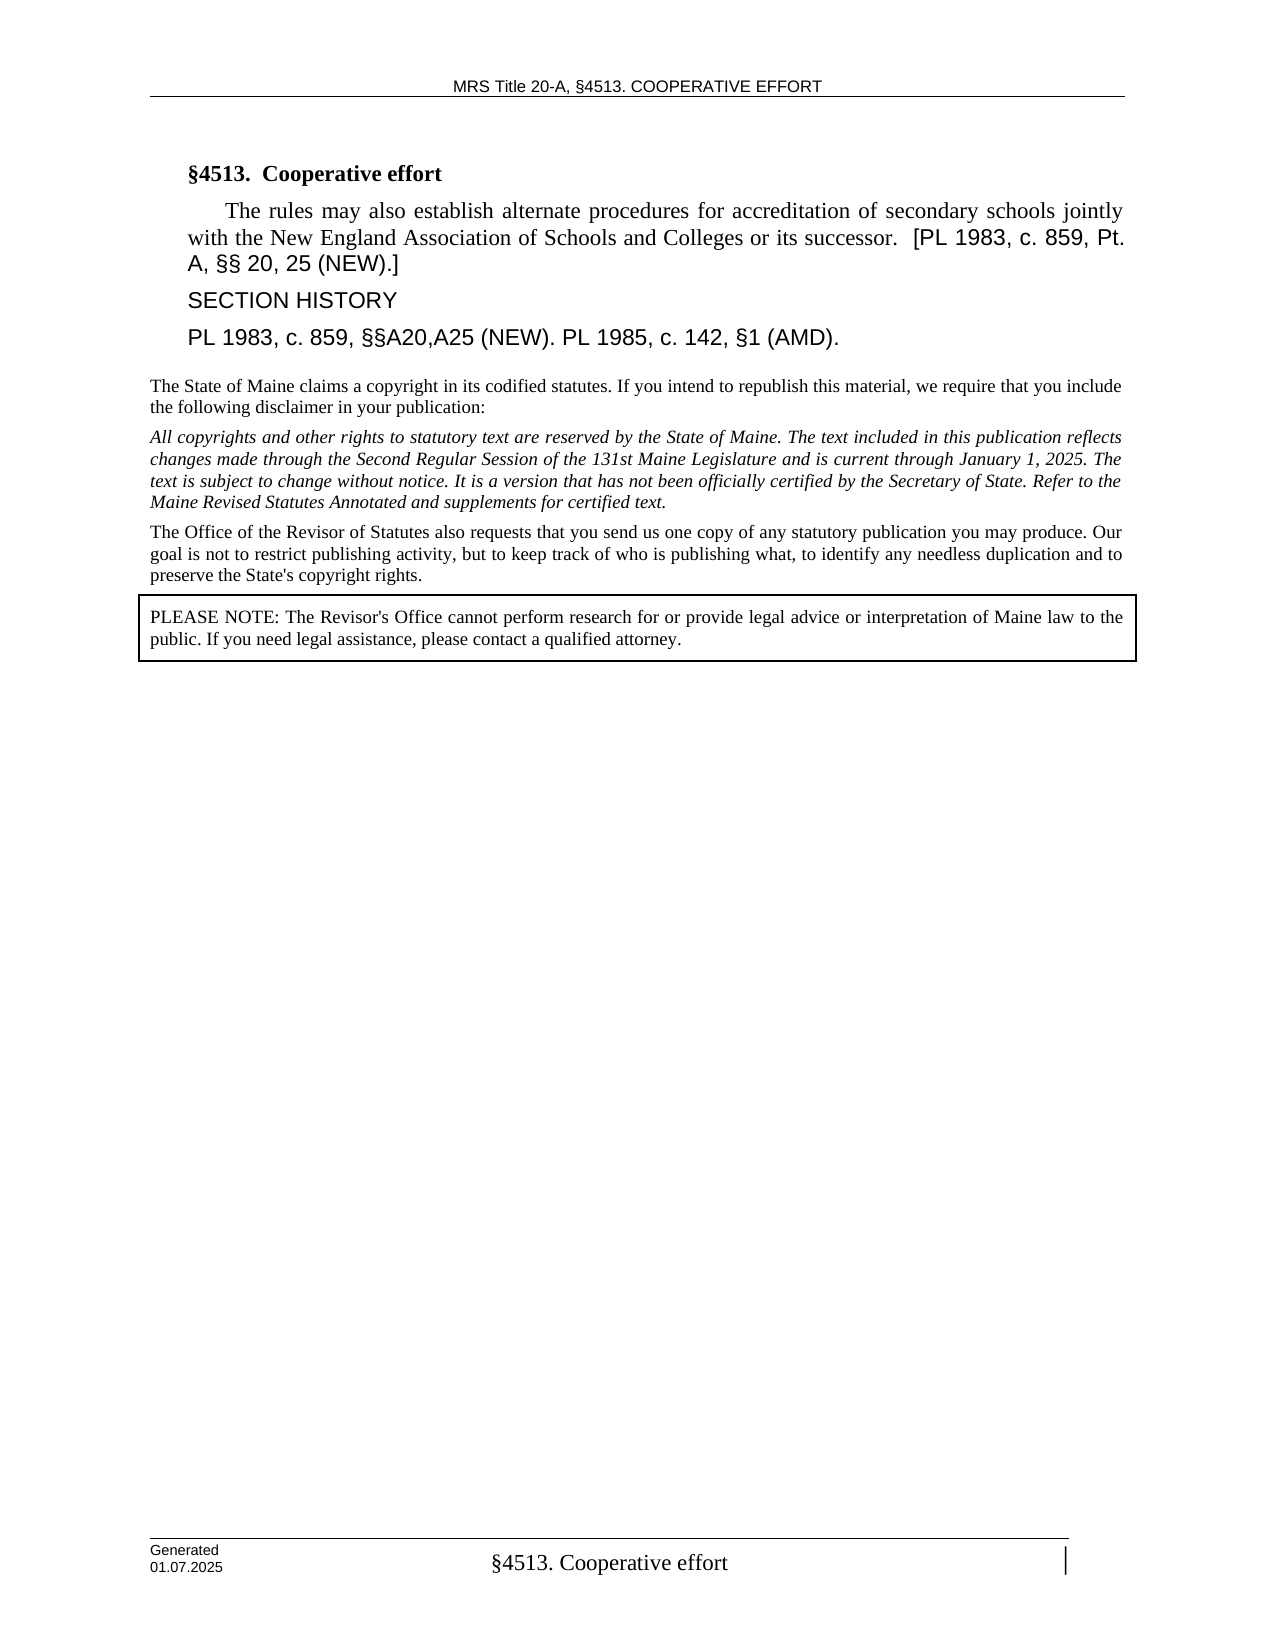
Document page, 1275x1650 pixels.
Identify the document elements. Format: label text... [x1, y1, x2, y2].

text PLEASE NOTE: The Revisor's Office cannot perform research for or provide legal advice or interpretation of Maine law to the public. If you need legal assistance, please contact a qualified attorney. [140, 596, 1135, 660]
text SECTION HISTORY [187, 287, 1125, 313]
text The rules may also establish alternate procedures for accreditation of secondary schools jointly with the New England Association of Schools and Colleges or its successor. [PL 1983, c. 859, Pt. A, §§ 20, 25 (NEW).] [187, 197, 1125, 276]
text All copyrights and other rights to statutory text are reserved by the State of Maine. The text included in this publication reflects changes made through the Second Regular Session of the 131st Maine Legislature and is current through January 1, 2025 . The text is subject to change without notice. It is a version that has not been officially certified by the Secretary of State. Refer to the Maine Revised Statutes Annotated and supplements for certified text. [150, 426, 1125, 513]
text PL 1983, c. 859, §§A20,A25 (NEW). PL 1985, c. 142, §1 (AMD). [187, 323, 1125, 350]
text §4513. Cooperative effort [187, 160, 1125, 187]
text The Office of the Revisor of Statutes also requests that you send us one copy of any statutory publication you may produce. Our goal is not to restrict publishing activity, but to keep track of who is publishing what, to identify any needless duplication and to preserve the State's copyright rights. [150, 521, 1125, 586]
text The State of Maine claims a copyright in its codified statutes. If you intend to republish this material, we require that you include the following disclaimer in your publication: [150, 375, 1125, 418]
